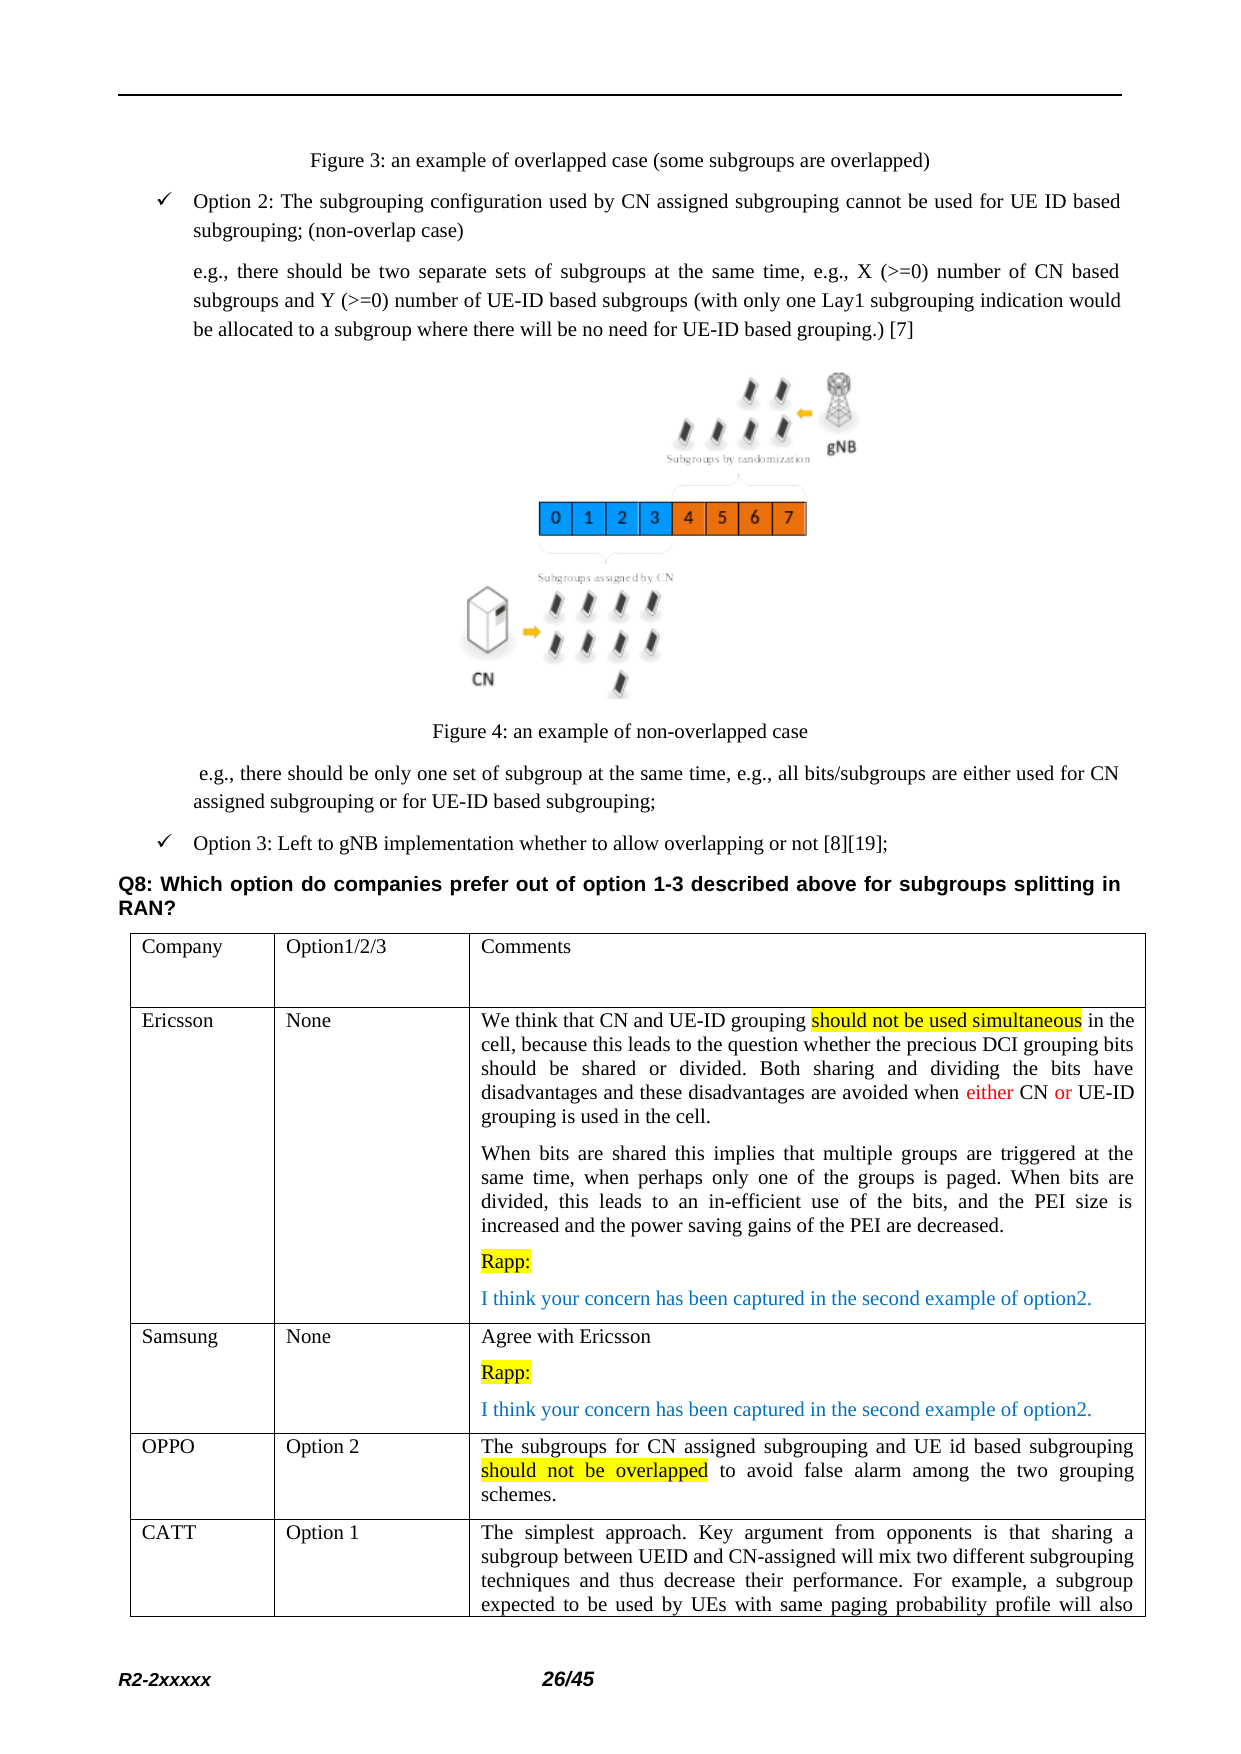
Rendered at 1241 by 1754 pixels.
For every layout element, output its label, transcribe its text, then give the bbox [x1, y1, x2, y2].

text Figure 3: an example of overlapped case (some subgroups are overlapped) [118, 148, 1122, 172]
table_cell Samsung [131, 1324, 274, 1433]
table_header Company [131, 934, 274, 1007]
list Option 2: The subgrouping configuration used by CN assigned subgrouping cannot be used for UE ID based subgrouping; (non-overlap case) [156, 189, 1122, 242]
table_cell Option 1 [275, 1520, 469, 1616]
table_cell CATT [131, 1520, 274, 1616]
list Q8: Which option do companies prefer out of option 1-3 described above for subgroups splitting in RAN? [118, 872, 1122, 920]
table_cell Agree with Ericsson Rapp: I think your concern has been captured in the second example of option2. [470, 1324, 1145, 1433]
table_cell We think that CN and UE-ID grouping should not be used simultaneous in the cell, because this leads to the question whether the precious DCI grouping bits should be shared or divided. Both sharing and dividing the bits have disadvantages and these disadvantages are avoided when either CN or UE-ID grouping is used in the cell. When bits are shared this implies that multiple groups are triggered at the same time, when perhaps only one of the groups is paged. When bits are divided, this leads to an in-efficient use of the bits, and the PEI size is increased and the power saving gains of the PEI are decreased. Rapp: I think your concern has been captured in the second example of option2. [470, 1008, 1145, 1322]
table_header Comments [470, 934, 1145, 1007]
table_cell OPPO [131, 1434, 274, 1519]
text Figure 4: an example of non-overlapped case [118, 719, 1122, 743]
table_cell Ericsson [131, 1008, 274, 1322]
table_header Option1/2/3 [275, 934, 469, 1007]
text e.g., there should be only one set of subgroup at the same time, e.g., all bits/subgroups are either used for CN assigned subgrouping or for UE-ID based subgrouping; [193, 761, 1122, 813]
text e.g., there should be two separate sets of subgroups at the same time, e.g., X (>=0) number of CN based subgroups and Y (>=0) number of UE-ID based subgroups (with only one Lay1 subgrouping indication would be allocated to a subgroup where there will be no need for UE-ID based grouping.) [7] [193, 259, 1122, 341]
table_cell None [275, 1324, 469, 1433]
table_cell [470, 1520, 1145, 1616]
table_cell None [275, 1008, 469, 1322]
table_cell Option 2 [275, 1434, 469, 1519]
list Option 3: Left to gNB implementation whether to allow overlapping or not [8][19]; [156, 831, 1122, 855]
table_cell The subgroups for CN assigned subgrouping and UE id based subgrouping should not be overlapped to avoid false alarm among the two grouping schemes. [470, 1434, 1145, 1519]
